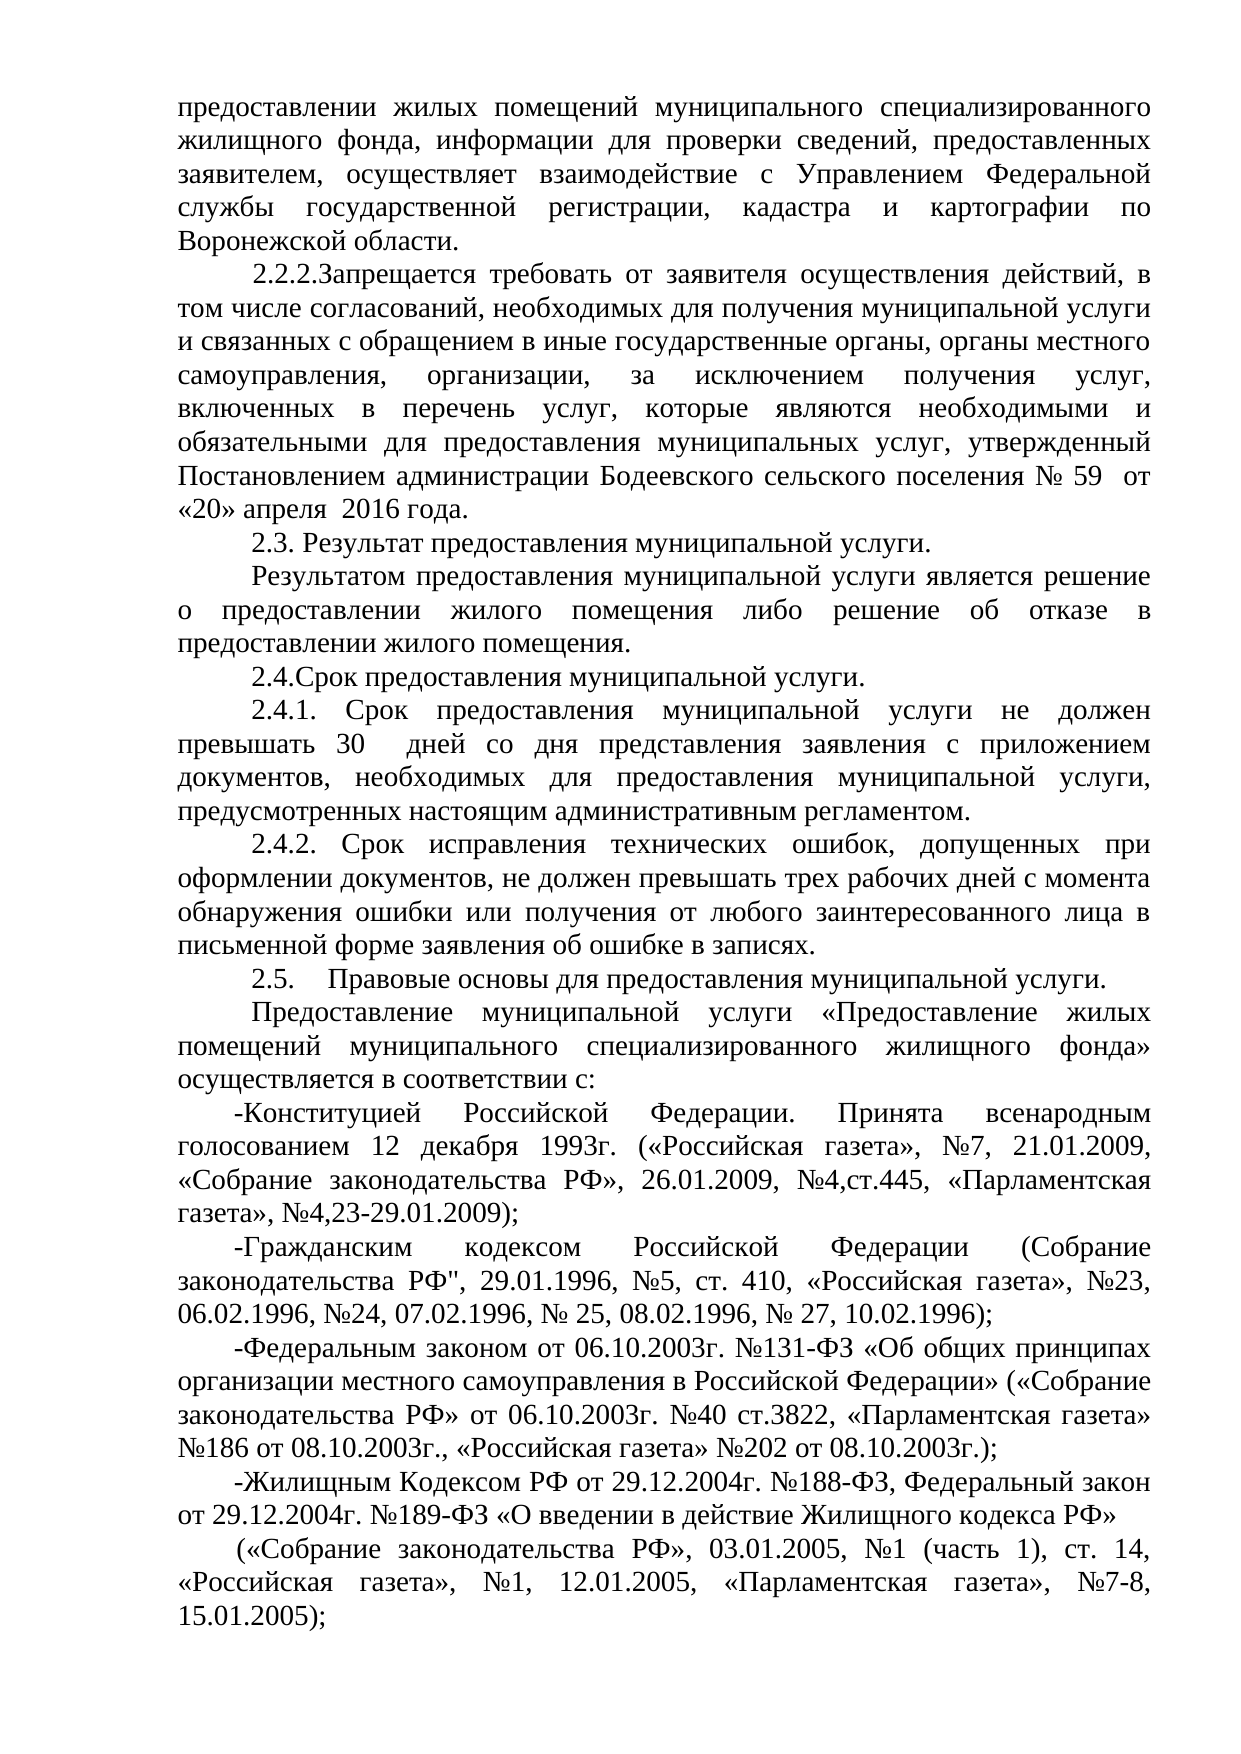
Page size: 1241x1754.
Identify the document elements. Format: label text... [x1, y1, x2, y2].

text -Конституцией Российской Федерации. Принята всенародным голосованием 12 декабря 1993г. («Российская газета», №7, 21.01.2009, «Собрание законодательства РФ», 26.01.2009, №4,ст.445, «Парламентская газета», №4,23-29.01.2009); [177, 1095, 1152, 1229]
text 2.4.Срок предоставления муниципальной услуги. [177, 659, 1152, 692]
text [177, 89, 1152, 256]
text 2.4.1. Срок предоставления муниципальной услуги не должен превышать 30 дней со дня представления заявления с приложением документов, необходимых для предоставления муниципальной услуги, предусмотренных настоящим административным регламентом. [177, 692, 1152, 827]
text -Федеральным законом от 06.10.2003г. №131-ФЗ «Об общих принципах организации местного самоуправления в Российской Федерации» («Собрание законодательства РФ» от 06.10.2003г. №40 ст.3822, «Парламентская газета» №186 от 08.10.2003г., «Российская газета» №202 от 08.10.2003г.); [177, 1330, 1152, 1464]
text 2.4.2. Срок исправления технических ошибок, допущенных при оформлении документов, не должен превышать трех рабочих дней с момента обнаружения ошибки или получения от любого заинтересованного лица в письменной форме заявления об ошибке в записях. [177, 827, 1152, 961]
text Результатом предоставления муниципальной услуги является решение о предоставлении жилого помещения либо решение об отказе в предоставлении жилого помещения. [177, 558, 1152, 659]
text Предоставление муниципальной услуги «Предоставление жилых помещений муниципального специализированного жилищного фонда» осуществляется в соответствии с: [177, 994, 1152, 1095]
text -Жилищным Кодексом РФ от 29.12.2004г. №188-ФЗ, Федеральный закон от 29.12.2004г. №189-ФЗ «О введении в действие Жилищного кодекса РФ» [177, 1464, 1152, 1531]
text 2.2.2.Запрещается требовать от заявителя осуществления действий, в том числе согласований, необходимых для получения муниципальной услуги и связанных с обращением в иные государственные органы, органы местного самоуправления, организации, за исключением получения услуг, включенных в перечень услуг, которые являются необходимыми и обязательными для предоставления муниципальных услуг, утвержденный Постановлением администрации Бодеевского сельского поселения № 59 от «20» апреля 2016 года. [177, 256, 1152, 525]
text («Собрание законодательства РФ», 03.01.2005, №1 (часть 1), ст. 14, «Российская газета», №1, 12.01.2005, «Парламентская газета», №7-8, 15.01.2005); [177, 1531, 1152, 1632]
list Правовые основы для предоставления муниципальной услуги. [177, 961, 1152, 994]
text 2.3. Результат предоставления муниципальной услуги. [177, 525, 1152, 558]
text -Гражданским кодексом Российской Федерации (Собрание законодательства РФ", 29.01.1996, №5, ст. 410, «Российская газета», №23, 06.02.1996, №24, 07.02.1996, № 25, 08.02.1996, № 27, 10.02.1996); [177, 1229, 1152, 1330]
